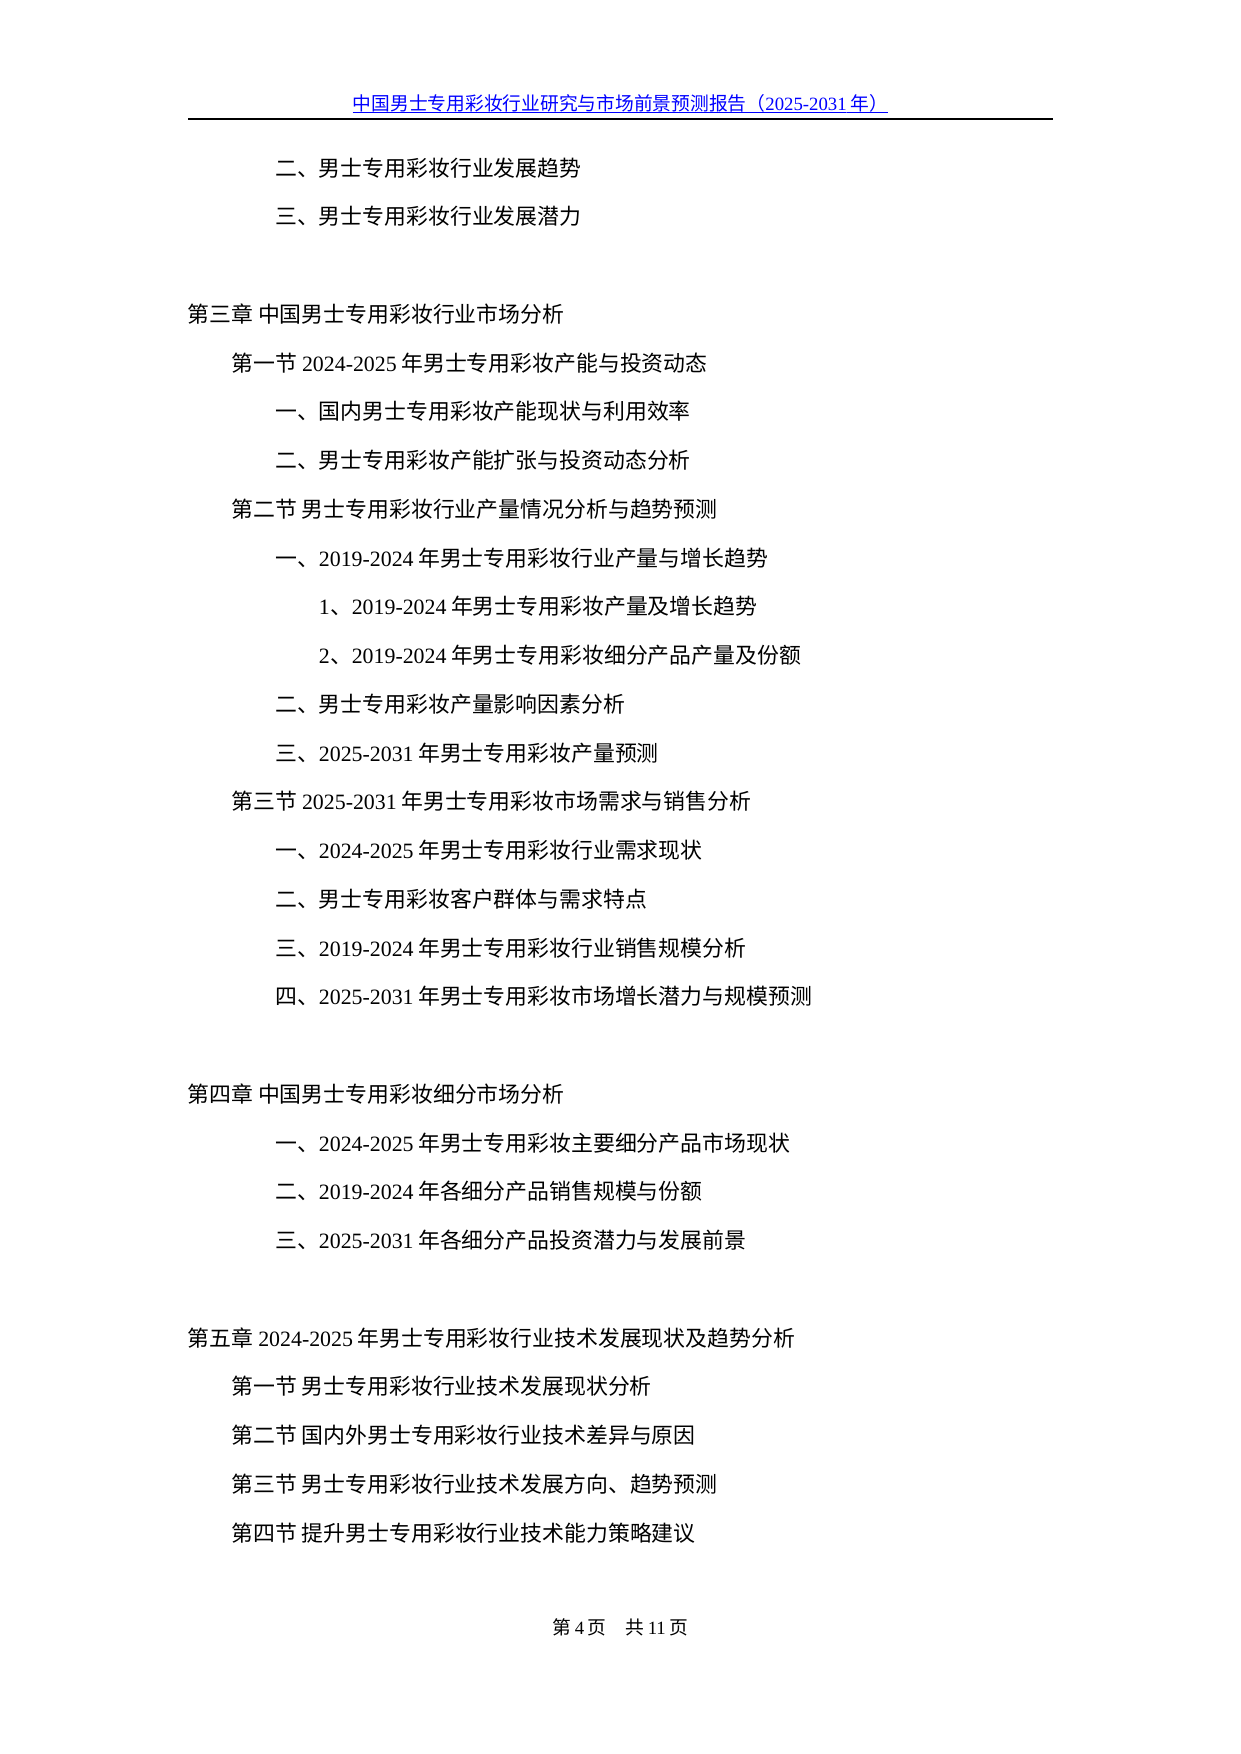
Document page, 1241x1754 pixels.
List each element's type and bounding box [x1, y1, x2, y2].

text [187, 150, 1053, 1548]
